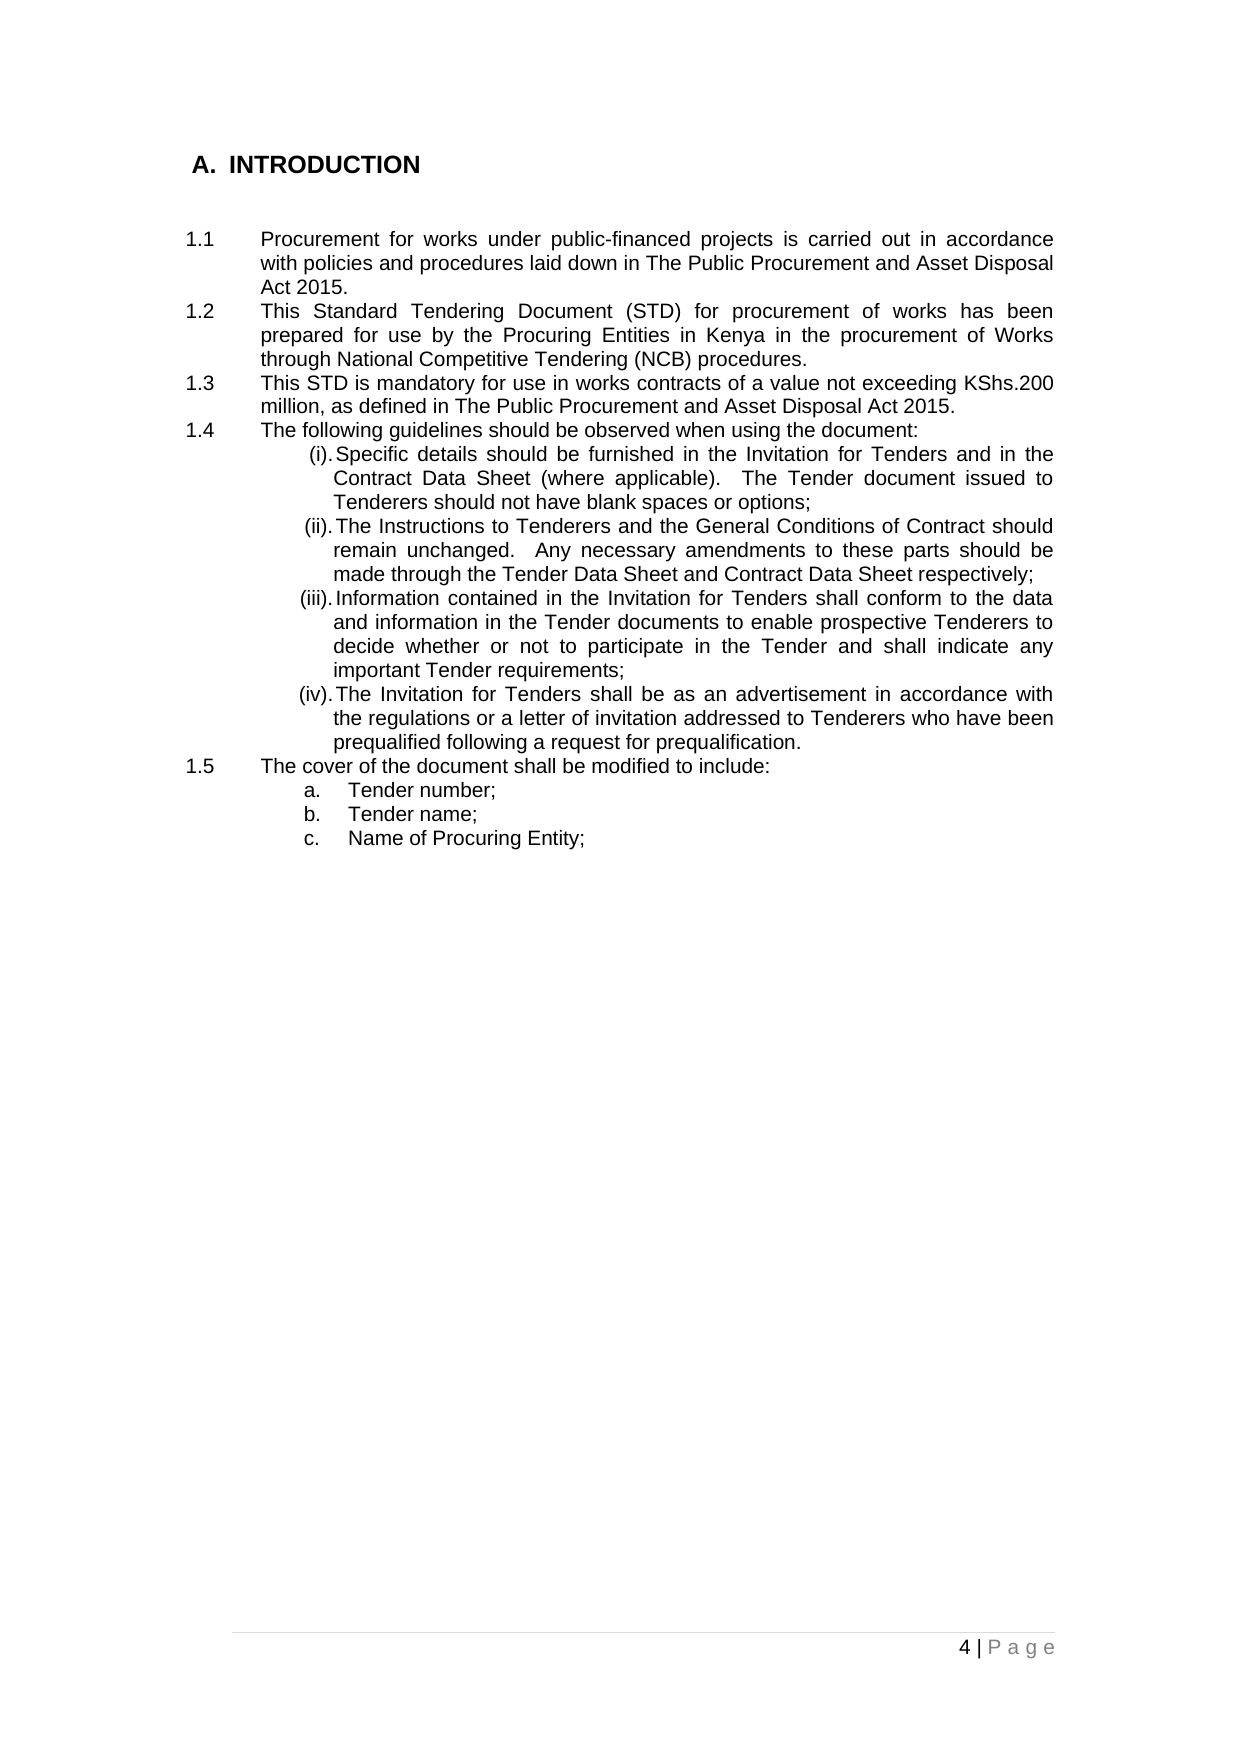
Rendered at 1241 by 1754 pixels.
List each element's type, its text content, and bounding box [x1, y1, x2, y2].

list This Standard Tendering Document (STD) for procurement of works has been prepared for use by the Procuring Entities in Kenya in the procurement of Works through National Competitive Tendering (NCB) procedures. [185, 298, 1055, 370]
list The Invitation for Tenders shall be as an advertisement in accordance with the regulations or a letter of invitation addressed to Tenderers who have been prequalified following a request for prequalification. [333, 682, 1055, 754]
list The cover of the document shall be modified to include: [185, 754, 1055, 778]
list The Instructions to Tenderers and the General Conditions of Contract should remain unchanged. Any necessary amendments to these parts should be made through the Tender Data Sheet and Contract Data Sheet respectively; [333, 514, 1055, 586]
list Procurement for works under public-financed projects is carried out in accordance with policies and procedures laid down in The Public Procurement and Asset Disposal Act 2015. [185, 227, 1055, 298]
list This STD is mandatory for use in works contracts of a value not exceeding KShs.200 million, as defined in The Public Procurement and Asset Disposal Act 2015. [185, 370, 1055, 418]
subtitle INTRODUCTION [191, 150, 1055, 179]
list Specific details should be furnished in the Invitation for Tenders and in the Contract Data Sheet (where applicable). The Tender document issued to Tenderers should not have blank spaces or options; [333, 442, 1055, 514]
list The following guidelines should be observed when using the document: [185, 418, 1055, 442]
list Tender number; [303, 778, 1055, 802]
list Information contained in the Invitation for Tenders shall conform to the data and information in the Tender documents to enable prospective Tenderers to decide whether or not to participate in the Tender and shall indicate any important Tender requirements; [333, 586, 1055, 682]
list Name of Procuring Entity; [303, 826, 1055, 849]
list Tender name; [303, 802, 1055, 826]
